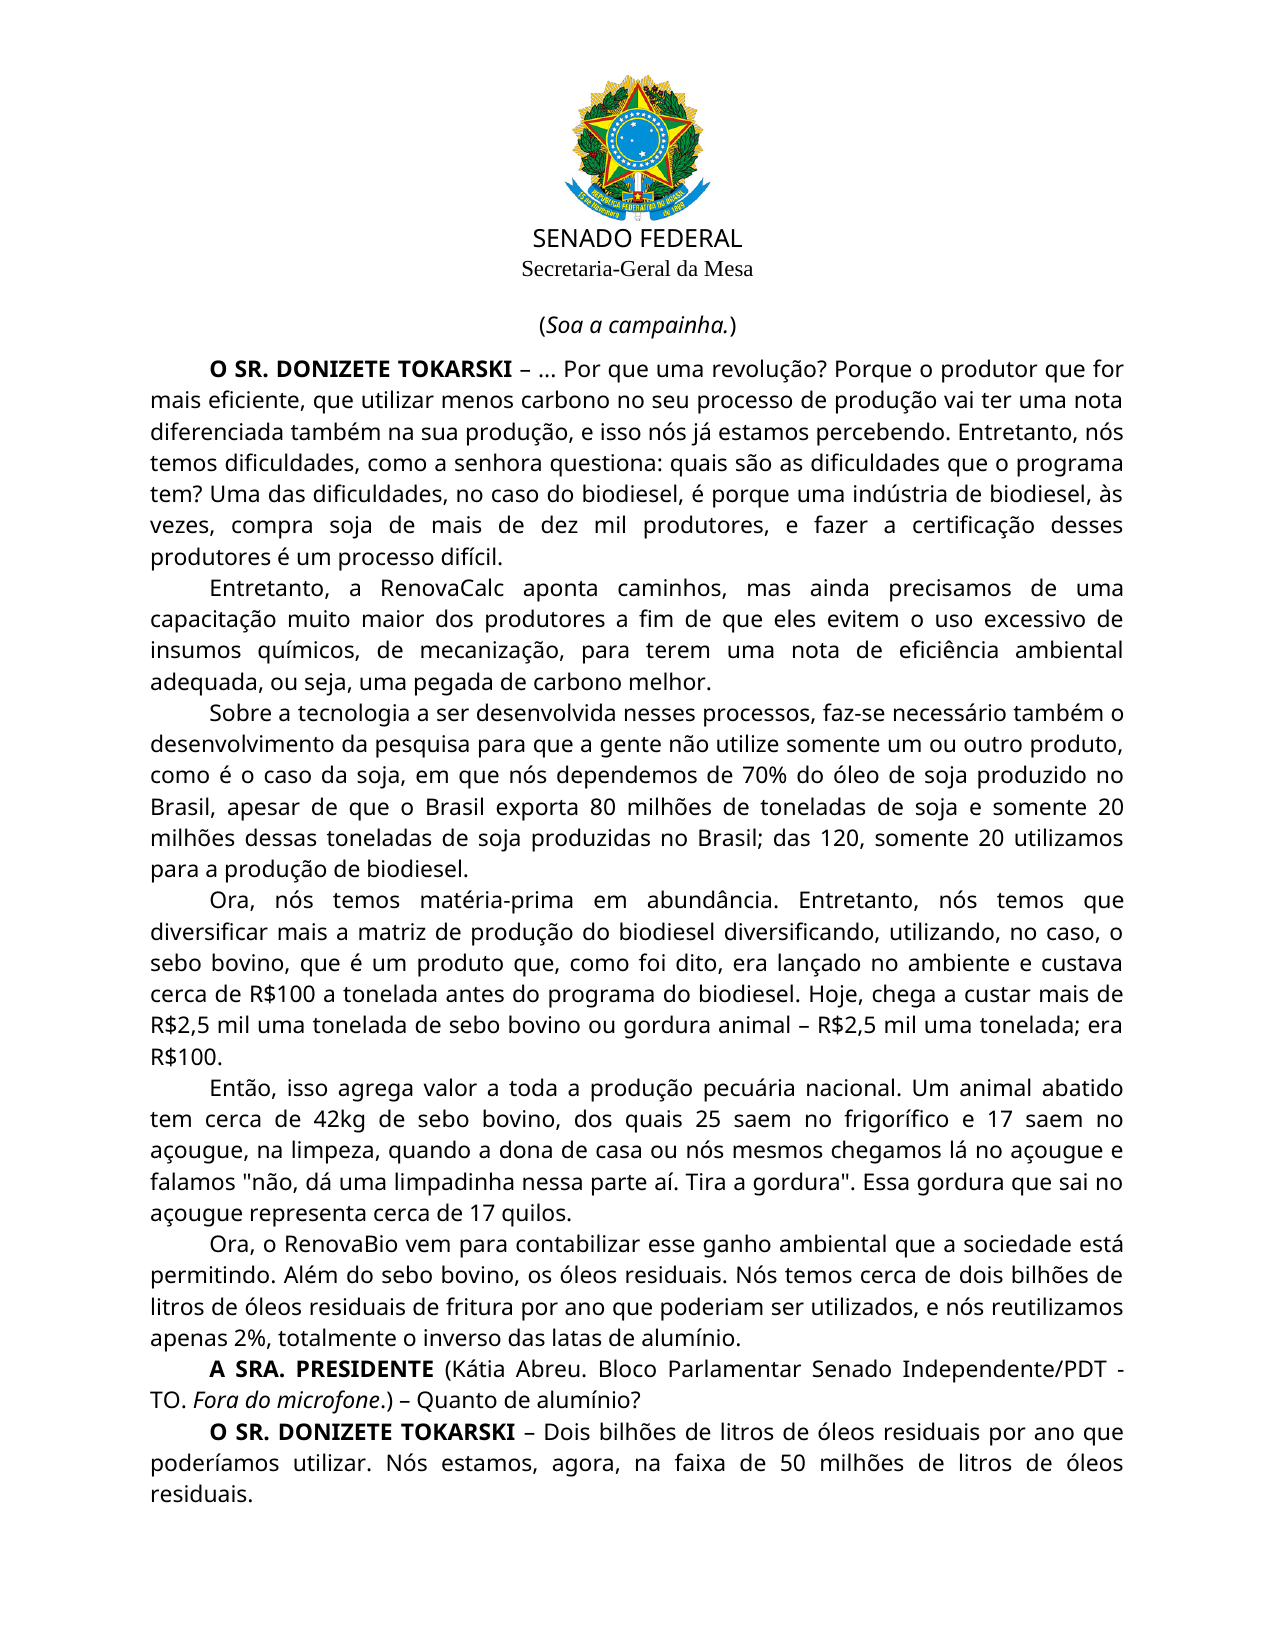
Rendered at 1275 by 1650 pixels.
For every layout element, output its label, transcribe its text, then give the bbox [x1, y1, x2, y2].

text Então, isso agrega valor a toda a produção pecuária nacional. Um animal abatido tem cerca de 42kg de sebo bovino, dos quais 25 saem no frigorífico e 17 saem no açougue, na limpeza, quando a dona de casa ou nós mesmos chegamos lá no açougue e falamos "não, dá uma limpadinha nessa parte aí. Tira a gordura". Essa gordura que sai no açougue representa cerca de 17 quilos. [150, 1072, 1125, 1228]
text (Soa a campainha.) [150, 309, 1125, 341]
text O SR. DONIZETE TOKARSKI – Dois bilhões de litros de óleos residuais por ano que poderíamos utilizar. Nós estamos, agora, na faixa de 50 milhões de litros de óleos residuais. [150, 1416, 1125, 1509]
text Entretanto, a RenovaCalc aponta caminhos, mas ainda precisamos de uma capacitação muito maior dos produtores a fim de que eles evitem o uso excessivo de insumos químicos, de mecanização, para terem uma nota de eficiência ambiental adequada, ou seja, uma pegada de carbono melhor. [150, 572, 1125, 697]
text O SR. DONIZETE TOKARSKI – ... Por que uma revolução? Porque o produtor que for mais eficiente, que utilizar menos carbono no seu processo de produção vai ter uma nota diferenciada também na sua produção, e isso nós já estamos percebendo. Entretanto, nós temos dificuldades, como a senhora questiona: quais são as dificuldades que o programa tem? Uma das dificuldades, no caso do biodiesel, é porque uma indústria de biodiesel, às vezes, compra soja de mais de dez mil produtores, e fazer a certificação desses produtores é um processo difícil. [150, 353, 1125, 572]
text Sobre a tecnologia a ser desenvolvida nesses processos, faz-se necessário também o desenvolvimento da pesquisa para que a gente não utilize somente um ou outro produto, como é o caso da soja, em que nós dependemos de 70% do óleo de soja produzido no Brasil, apesar de que o Brasil exporta 80 milhões de toneladas de soja e somente 20 milhões dessas toneladas de soja produzidas no Brasil; das 120, somente 20 utilizamos para a produção de biodiesel. [150, 697, 1125, 884]
picture [564, 75, 711, 221]
text Ora, nós temos matéria-prima em abundância. Entretanto, nós temos que diversificar mais a matriz de produção do biodiesel diversificando, utilizando, no caso, o sebo bovino, que é um produto que, como foi dito, era lançado no ambiente e custava cerca de R$100 a tonelada antes do programa do biodiesel. Hoje, chega a custar mais de R$2,5 mil uma tonelada de sebo bovino ou gordura animal – R$2,5 mil uma tonelada; era R$100. [150, 884, 1125, 1072]
text A SRA. PRESIDENTE (Kátia Abreu. Bloco Parlamentar Senado Independente/PDT - TO. Fora do microfone.) – Quanto de alumínio? [150, 1353, 1125, 1416]
text Ora, o RenovaBio vem para contabilizar esse ganho ambiental que a sociedade está permitindo. Além do sebo bovino, os óleos residuais. Nós temos cerca de dois bilhões de litros de óleos residuais de fritura por ano que poderiam ser utilizados, e nós reutilizamos apenas 2%, totalmente o inverso das latas de alumínio. [150, 1228, 1125, 1353]
